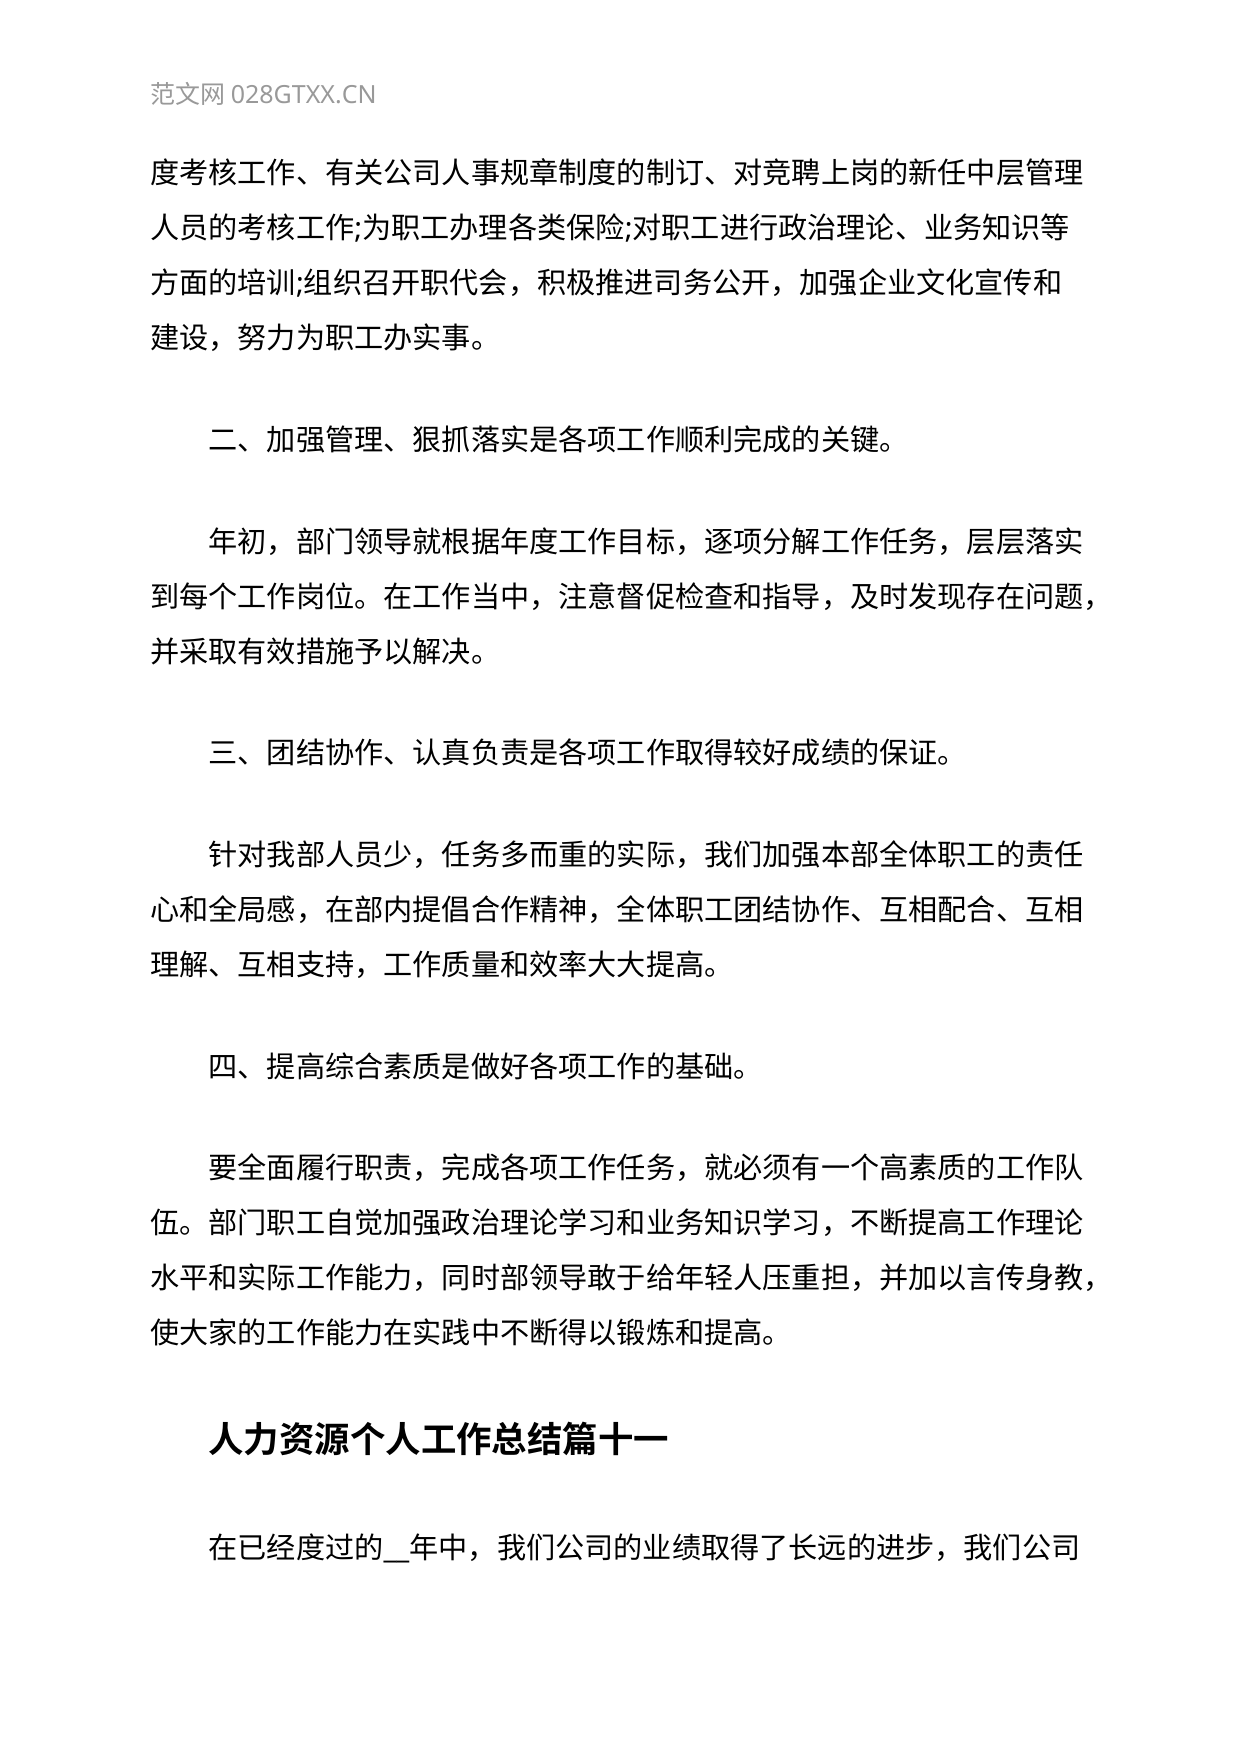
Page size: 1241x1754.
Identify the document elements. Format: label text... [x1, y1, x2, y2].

text 三、团结协作、认真负责是各项工作取得较好成绩的保证。 [150, 730, 1090, 772]
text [150, 150, 1090, 357]
text 二、加强管理、狠抓落实是各项工作顺利完成的关键。 [150, 417, 1090, 459]
text 四、提高综合素质是做好各项工作的基础。 [150, 1043, 1090, 1086]
text 人力资源个人工作总结篇十一 [150, 1412, 1090, 1463]
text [150, 1525, 1090, 1567]
text 针对我部人员少，任务多而重的实际，我们加强本部全体职工的责任心和全局感，在部内提倡合作精神，全体职工团结协作、互相配合、互相理解、互相支持，工作质量和效率大大提高。 [150, 832, 1090, 984]
text 要全面履行职责，完成各项工作任务，就必须有一个高素质的工作队伍。部门职工自觉加强政治理论学习和业务知识学习，不断提高工作理论水平和实际工作能力，同时部领导敢于给年轻人压重担，并加以言传身教，使大家的工作能力在实践中不断得以锻炼和提高。 [150, 1145, 1090, 1352]
text 年初，部门领导就根据年度工作目标，逐项分解工作任务，层层落实到每个工作岗位。在工作当中，注意督促检查和指导，及时发现存在问题，并采取有效措施予以解决。 [150, 518, 1090, 671]
